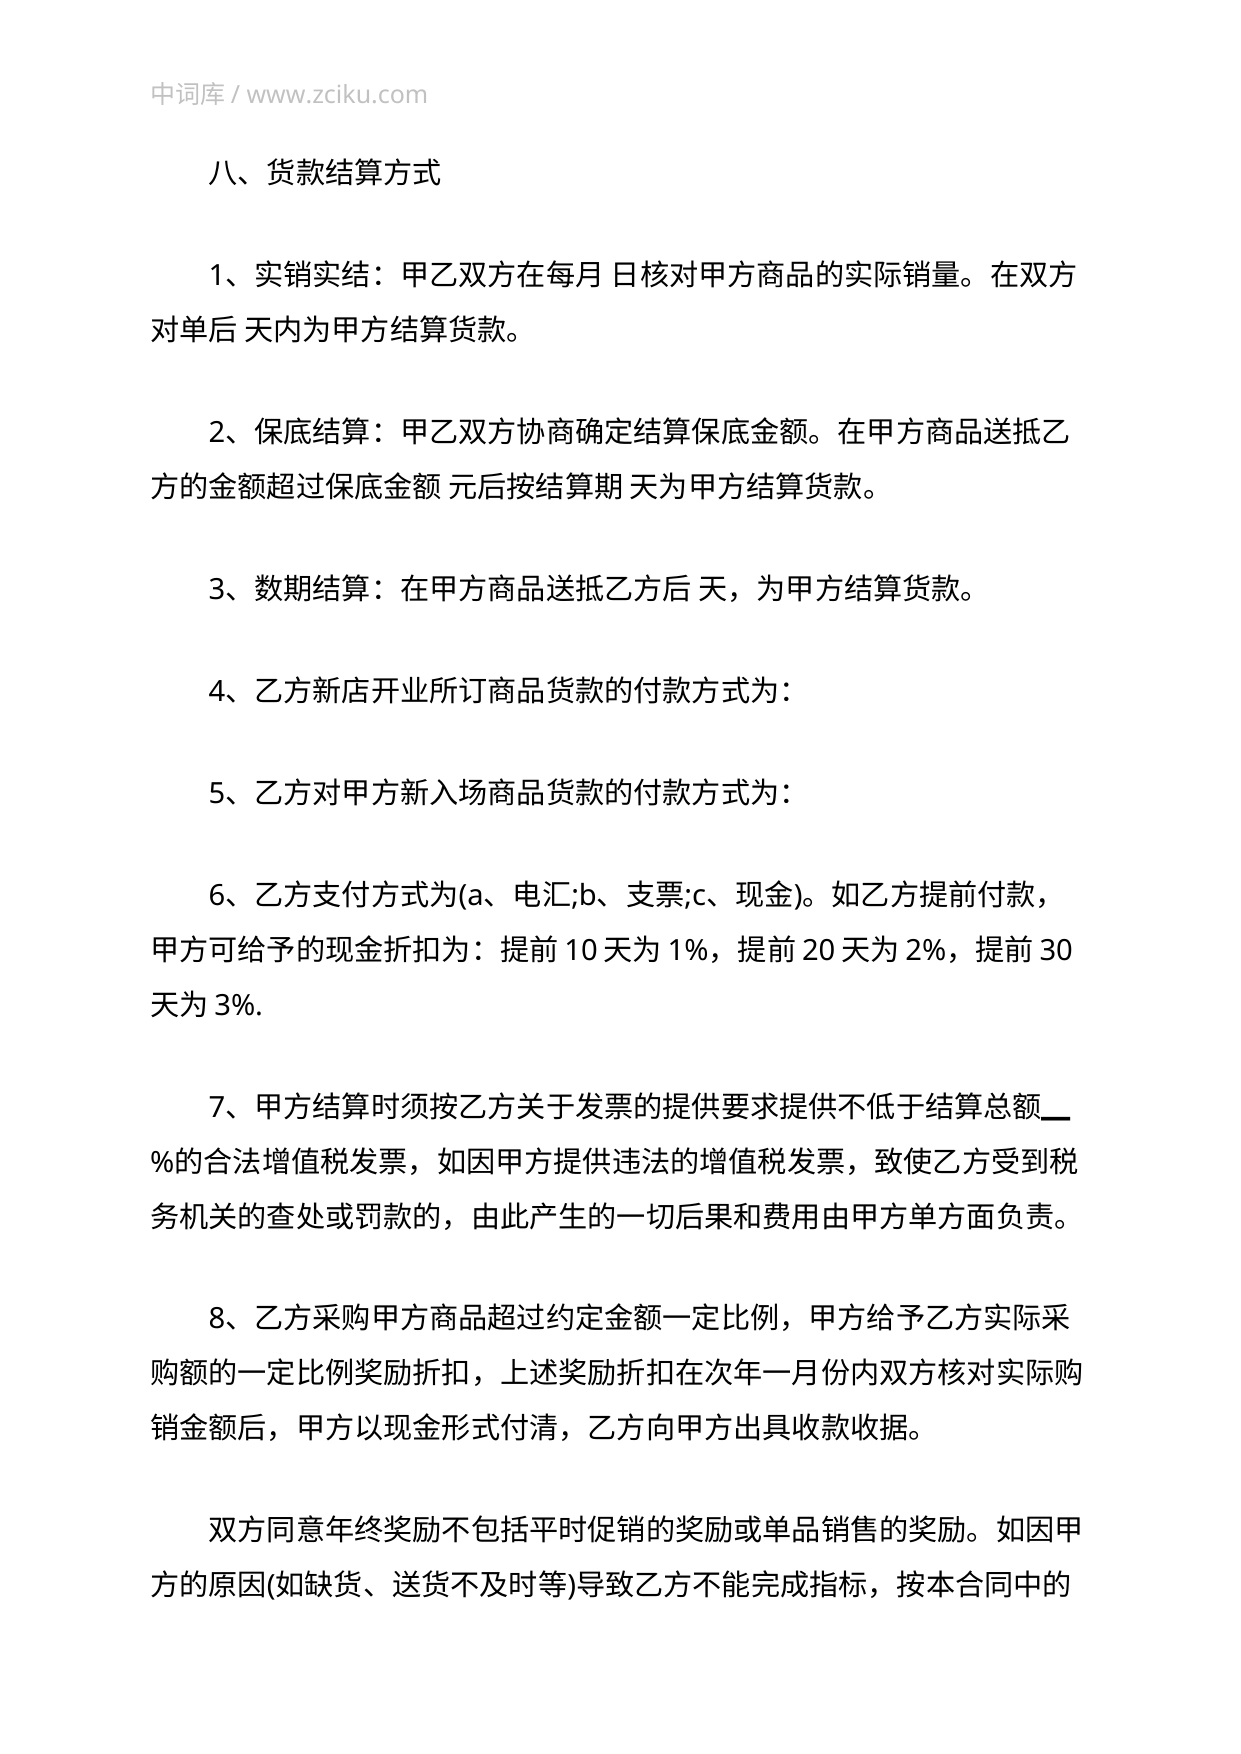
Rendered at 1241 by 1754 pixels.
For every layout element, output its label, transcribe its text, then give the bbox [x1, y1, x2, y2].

text 4、乙方新店开业所订商品货款的付款方式为： [150, 667, 1090, 710]
text 8、乙方采购甲方商品超过约定金额一定比例，甲方给予乙方实际采购额的一定比例奖励折扣，上述奖励折扣在次年一月份内双方核对实际购销金额后，甲方以现金形式付清，乙方向甲方出具收款收据。 [150, 1295, 1090, 1447]
text 5、乙方对甲方新入场商品货款的付款方式为： [150, 769, 1090, 812]
text 1、实销实结：甲乙双方在每月 日核对甲方商品的实际销量。在双方对单后 天内为甲方结算货款。 [150, 252, 1090, 349]
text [150, 1507, 1090, 1604]
text 2、保底结算：甲乙双方协商确定结算保底金额。在甲方商品送抵乙方的金额超过保底金额 元后按结算期 天为甲方结算货款。 [150, 408, 1090, 506]
text 6、乙方支付方式为(a、电汇;b、支票;c、现金)。如乙方提前付款，甲方可给予的现金折扣为：提前10天为1%，提前20天为2%，提前30天为3%. [150, 871, 1090, 1024]
text 7、甲方结算时须按乙方关于发票的提供要求提供不低于结算总额▁%的合法增值税发票，如因甲方提供违法的增值税发票，致使乙方受到税务机关的查处或罚款的，由此产生的一切后果和费用由甲方单方面负责。 [150, 1083, 1090, 1236]
text 3、数期结算：在甲方商品送抵乙方后 天，为甲方结算货款。 [150, 565, 1090, 608]
text 八、货款结算方式 [150, 150, 1090, 192]
